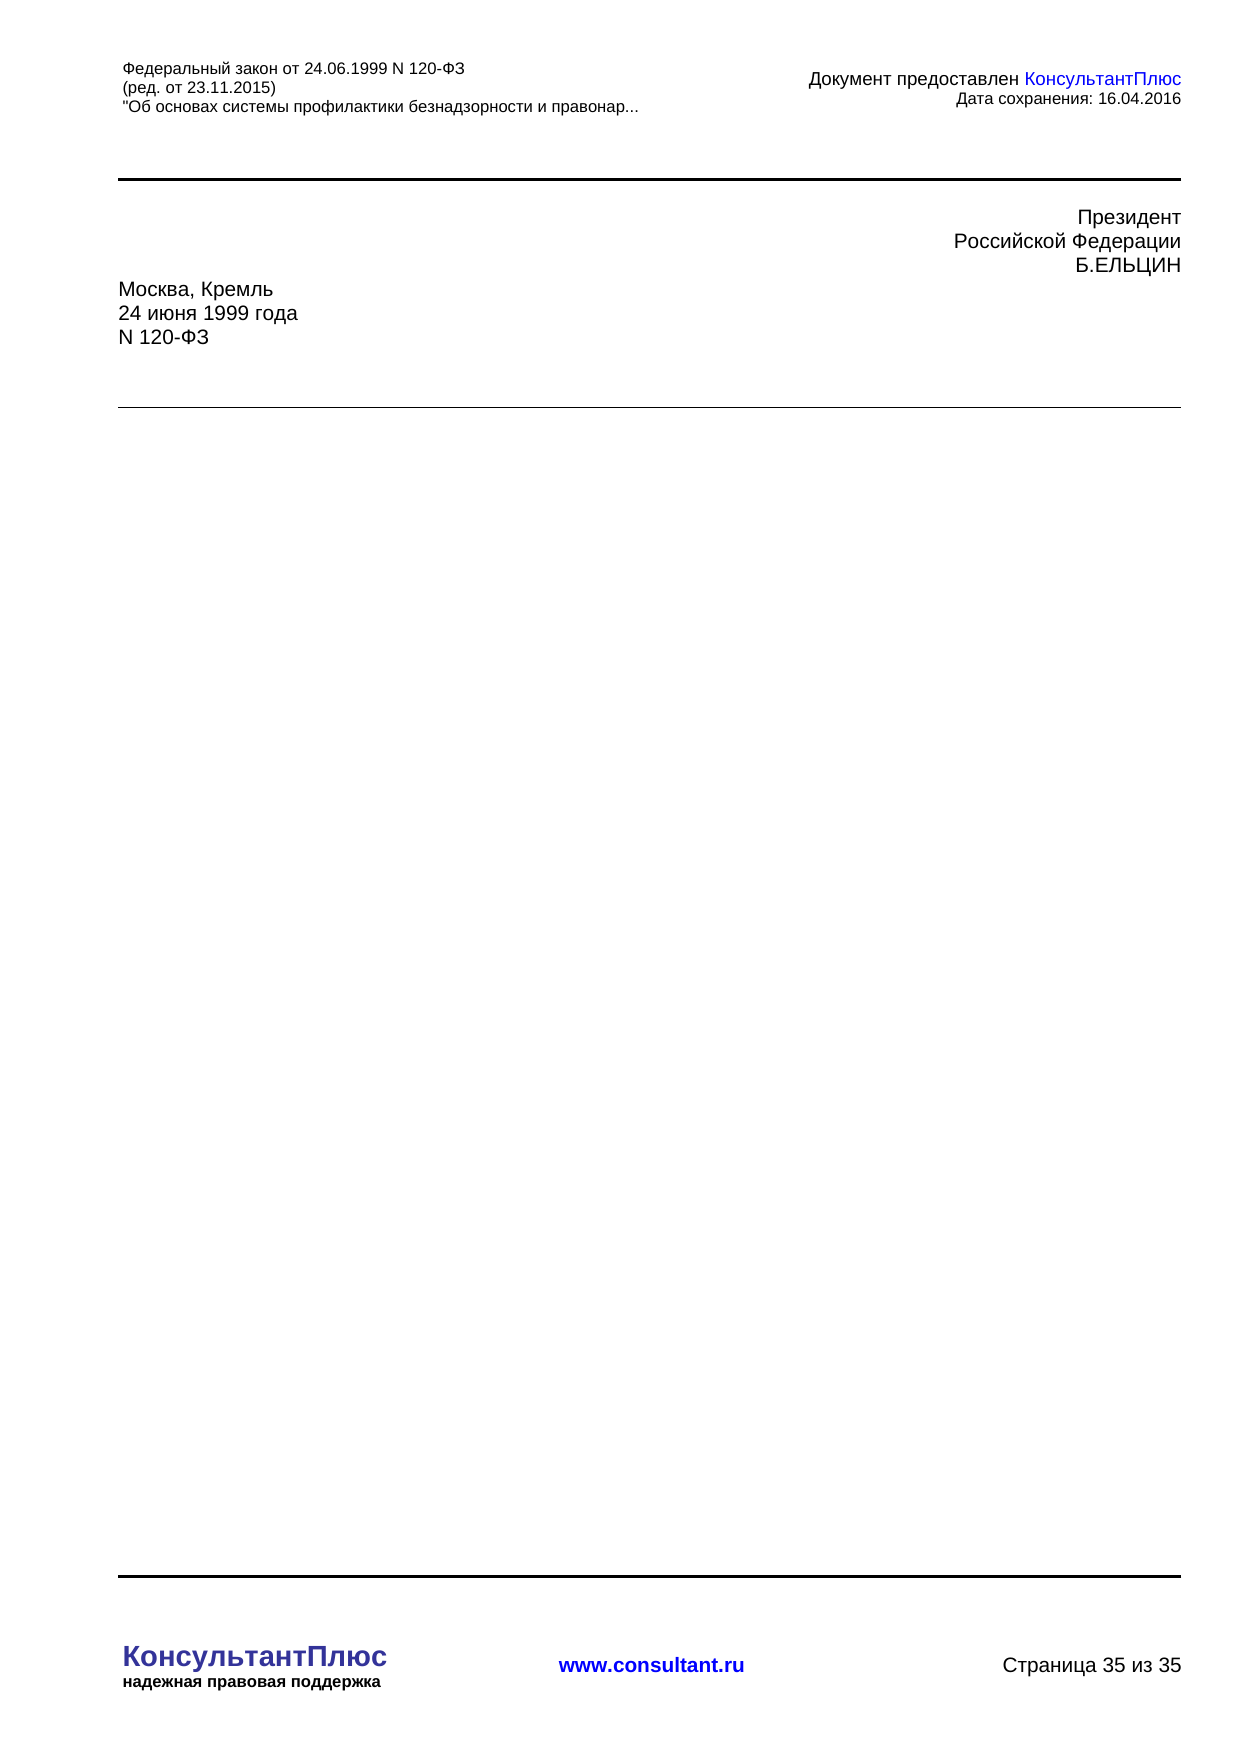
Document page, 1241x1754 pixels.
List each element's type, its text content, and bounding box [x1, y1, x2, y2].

text Президент [118, 205, 1181, 229]
text Российской Федерации [118, 229, 1181, 253]
text 24 июня 1999 года [118, 301, 1181, 324]
text Б.ЕЛЬЦИН [118, 253, 1181, 277]
text N 120-ФЗ [118, 324, 1181, 348]
text Москва, Кремль [118, 277, 1181, 301]
